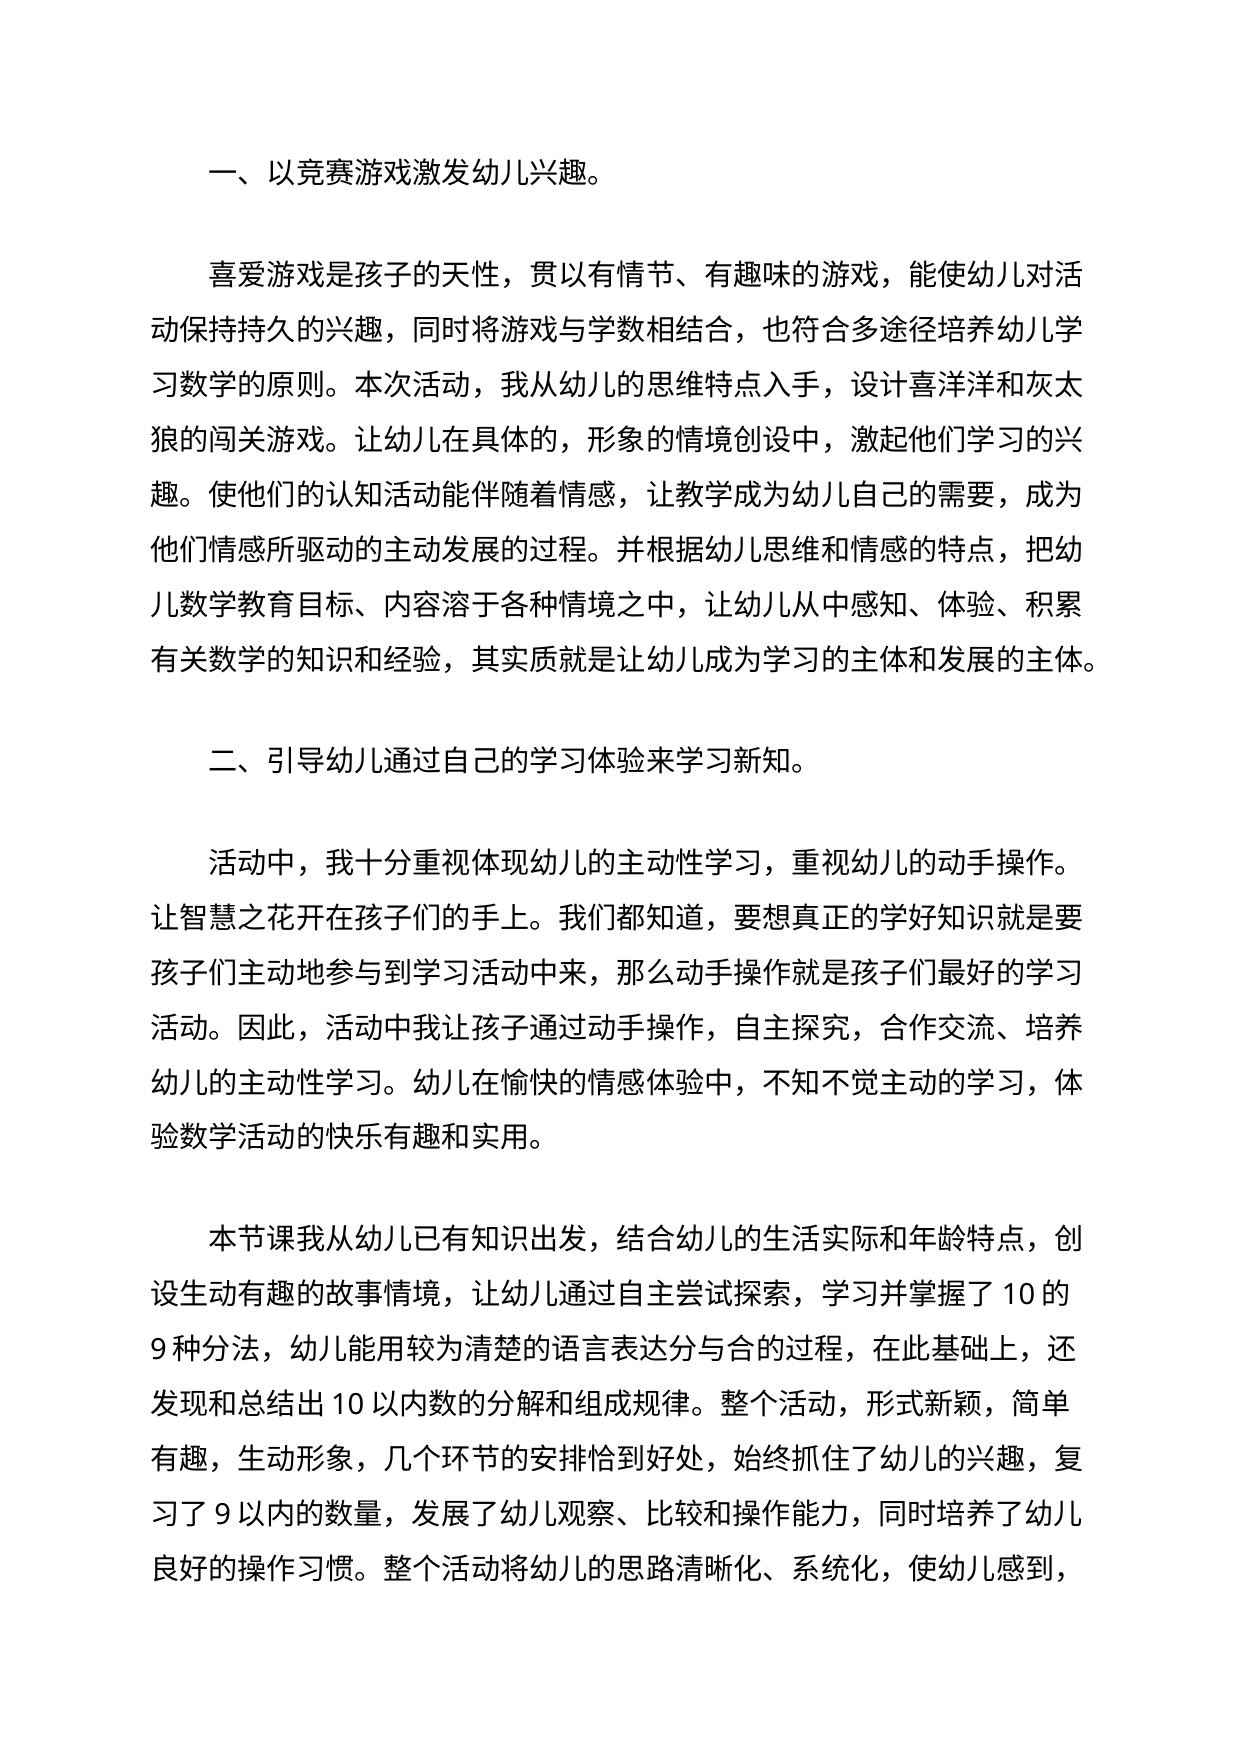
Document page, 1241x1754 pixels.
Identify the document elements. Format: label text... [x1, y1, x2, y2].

text 活动中，我十分重视体现幼儿的主动性学习，重视幼儿的动手操作。让智慧之花开在孩子们的手上。我们都知道，要想真正的学好知识就是要孩子们主动地参与到学习活动中来，那么动手操作就是孩子们最好的学习活动。因此，活动中我让孩子通过动手操作，自主探究，合作交流、培养幼儿的主动性学习。幼儿在愉快的情感体验中，不知不觉主动的学习，体验数学活动的快乐有趣和实用。 [150, 839, 1090, 1156]
text 二、引导幼儿通过自己的学习体验来学习新知。 [150, 738, 1090, 780]
text 一、以竞赛游戏激发幼儿兴趣。 [150, 150, 1090, 192]
text 喜爱游戏是孩子的天性，贯以有情节、有趣味的游戏，能使幼儿对活动保持持久的兴趣，同时将游戏与学数相结合，也符合多途径培养幼儿学习数学的原则。本次活动，我从幼儿的思维特点入手，设计喜洋洋和灰太狼的闯关游戏。让幼儿在具体的，形象的情境创设中，激起他们学习的兴趣。使他们的认知活动能伴随着情感，让教学成为幼儿自己的需要，成为他们情感所驱动的主动发展的过程。并根据幼儿思维和情感的特点，把幼儿数学教育目标、内容溶于各种情境之中，让幼儿从中感知、体验、积累有关数学的知识和经验，其实质就是让幼儿成为学习的主体和发展的主体。 [150, 252, 1090, 678]
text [150, 1216, 1090, 1588]
